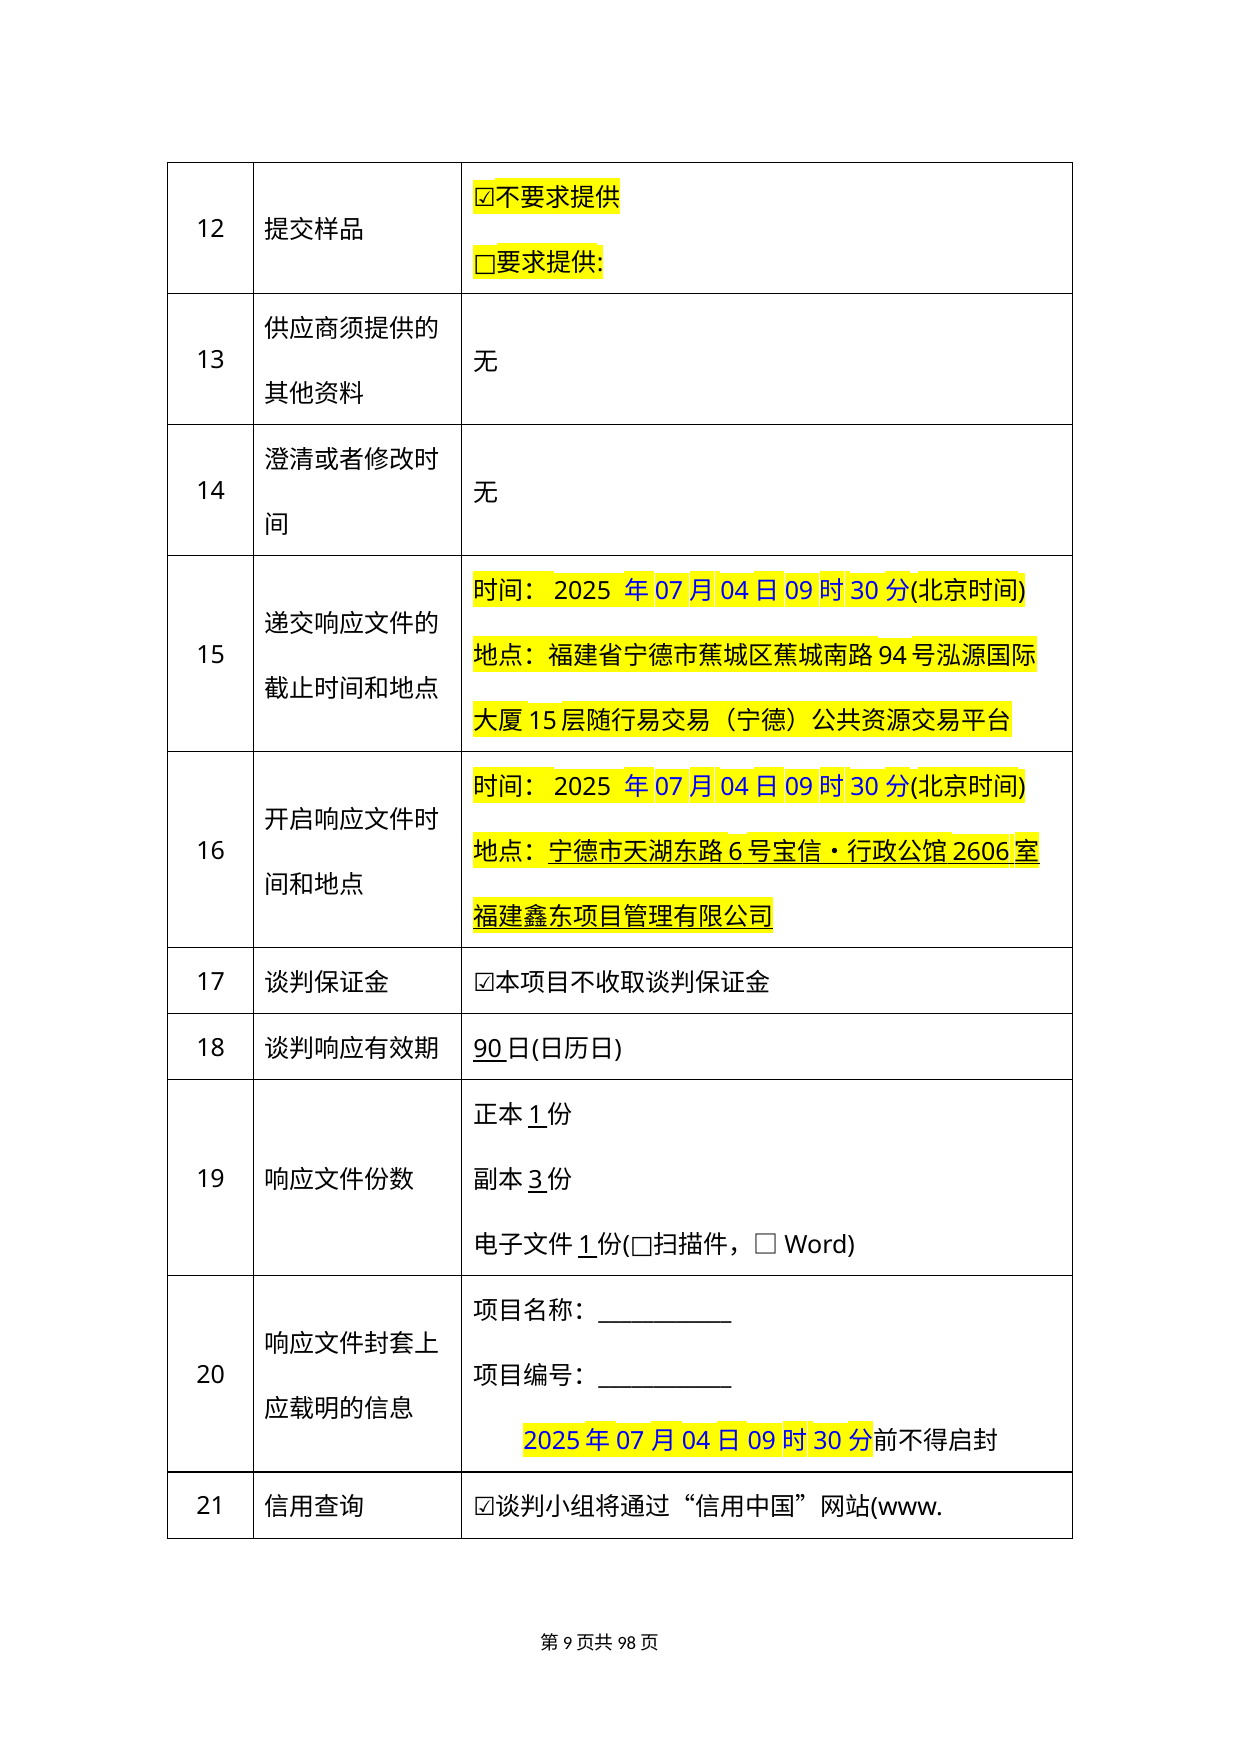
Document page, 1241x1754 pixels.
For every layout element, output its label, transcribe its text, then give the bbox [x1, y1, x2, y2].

table_cell 15 [168, 556, 253, 751]
table_cell 13 [168, 294, 253, 424]
table_cell 18 [168, 1014, 253, 1079]
table_cell 谈判保证金 [254, 948, 461, 1013]
table_cell 响应文件封套上应载明的信息 [254, 1276, 461, 1471]
table_cell ☑本项目不收取谈判保证金 [462, 948, 1072, 1013]
table_cell 16 [168, 752, 253, 947]
table_cell 12 [168, 163, 253, 293]
table_cell 14 [168, 425, 253, 555]
table_cell 递交响应文件的截止时间和地点 [254, 556, 461, 751]
table_cell 无 [462, 425, 1072, 555]
table_cell 19 [168, 1080, 253, 1275]
table_cell ☑不要求提供 □要求提供: [462, 163, 1072, 293]
table_cell 90日(日历日) [462, 1014, 1072, 1079]
table_cell 提交样品 [254, 163, 461, 293]
table_cell 21 [168, 1473, 253, 1537]
table_cell 17 [168, 948, 253, 1013]
table_cell 时间： 2025 年 07 月 04日 09 时 30 分(北京时间) 地点：宁德市天湖东路6号宝信•行政公馆2606室福建鑫东项目管理有限公司 [462, 752, 1072, 947]
table_cell 澄清或者修改时间 [254, 425, 461, 555]
table_cell 无 [462, 294, 1072, 424]
table_cell 正本1份 副本3份 电子文件1份(□扫描件，□ Word) [462, 1080, 1072, 1275]
table_cell 信用查询 [254, 1473, 461, 1537]
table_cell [462, 1473, 1072, 1537]
table_cell 20 [168, 1276, 253, 1471]
table_cell 供应商须提供的其他资料 [254, 294, 461, 424]
table_cell 时间： 2025 年 07 月 04日 09 时 30 分(北京时间) 地点：福建省宁德市蕉城区蕉城南路94号泓源国际大厦15层随行易交易（宁德）公共资源交易平台 [462, 556, 1072, 751]
table_cell 开启响应文件时间和地点 [254, 752, 461, 947]
table_cell 响应文件份数 [254, 1080, 461, 1275]
table_cell 谈判响应有效期 [254, 1014, 461, 1079]
table_cell 项目名称：____________ 项目编号：____________ 2025年 07 月 04 日 09 时 30 分前不得启封 [462, 1276, 1072, 1471]
